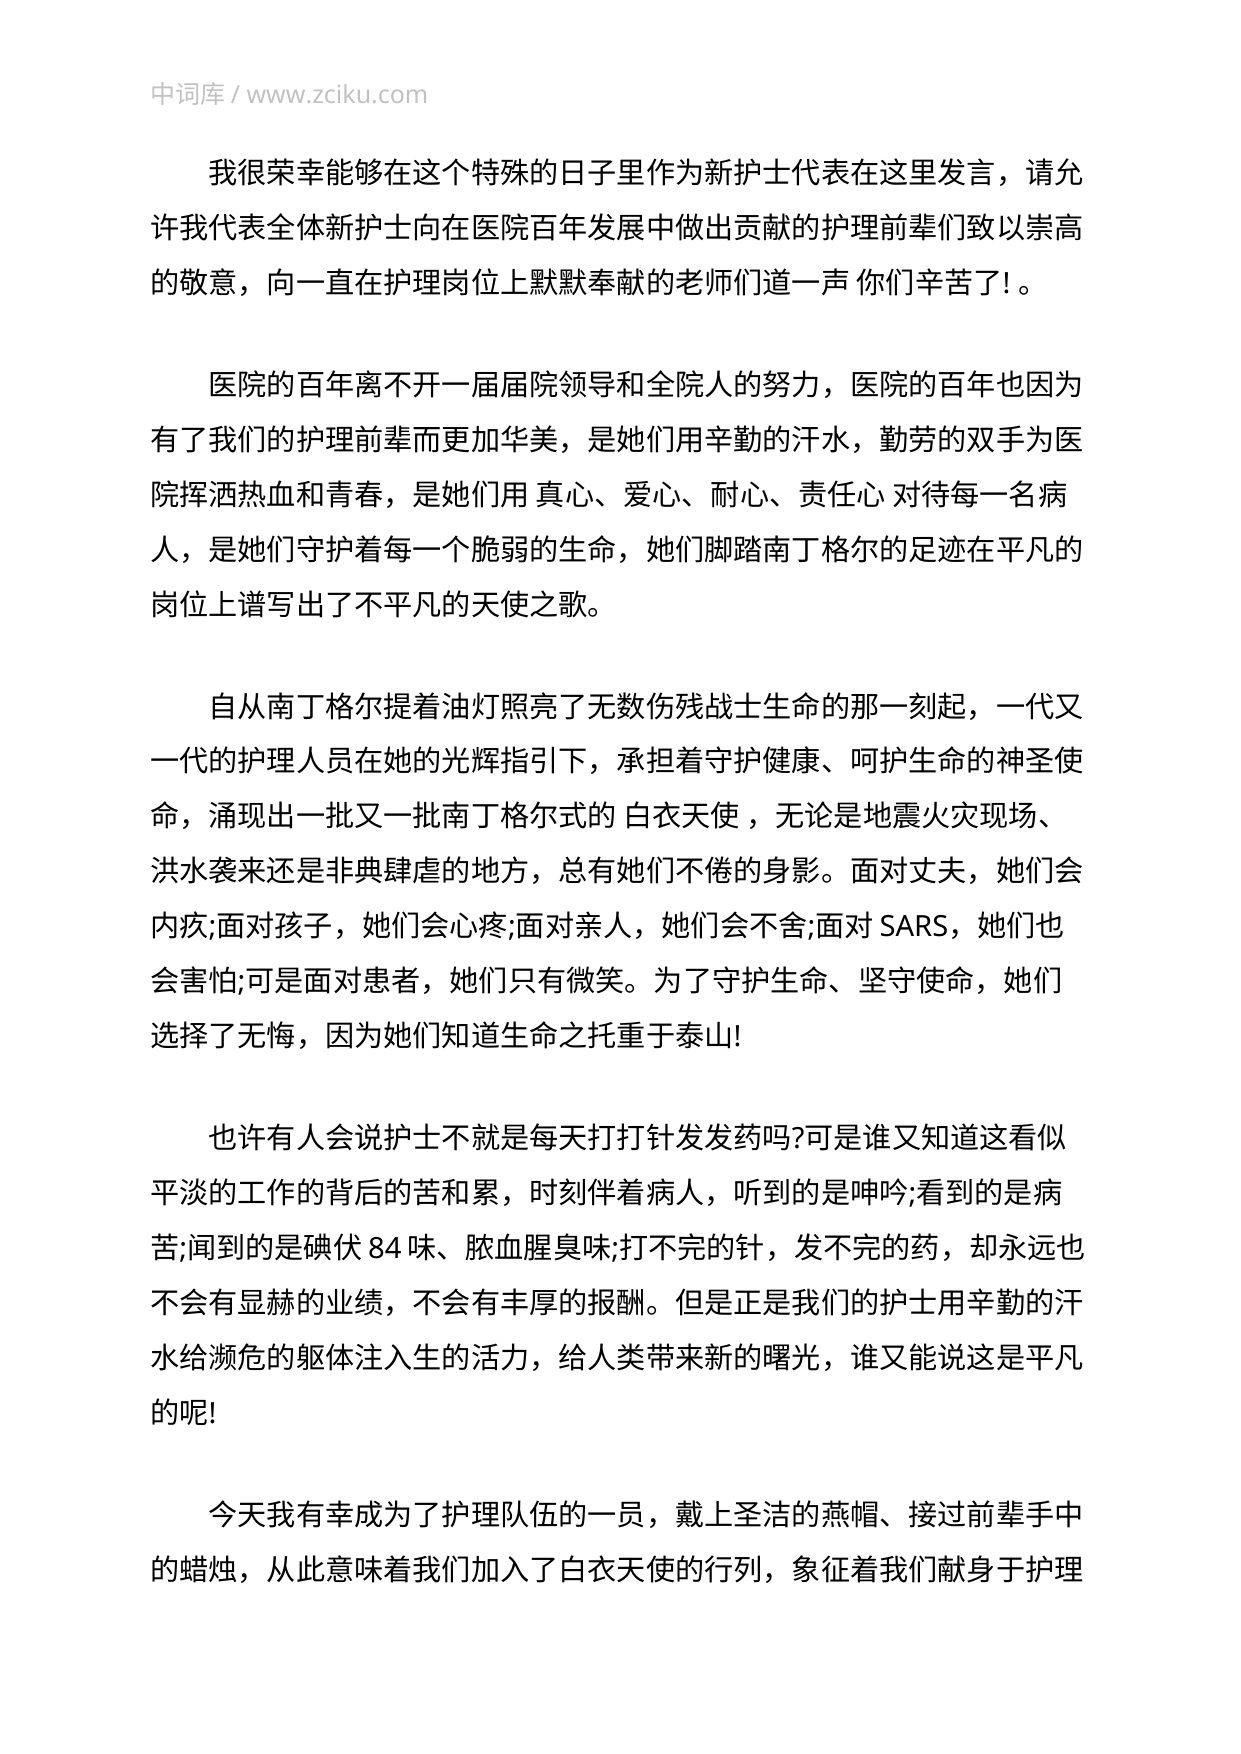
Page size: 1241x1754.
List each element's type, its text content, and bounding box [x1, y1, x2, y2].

text 也许有人会说护士不就是每天打打针发发药吗?可是谁又知道这看似平淡的工作的背后的苦和累，时刻伴着病人，听到的是呻吟;看到的是病苦;闻到的是碘伏84味、脓血腥臭味;打不完的针，发不完的药，却永远也不会有显赫的业绩，不会有丰厚的报酬。但是正是我们的护士用辛勤的汗水给濒危的躯体注入生的活力，给人类带来新的曙光，谁又能说这是平凡的呢! [150, 1115, 1090, 1432]
text 自从南丁格尔提着油灯照亮了无数伤残战士生命的那一刻起，一代又一代的护理人员在她的光辉指引下，承担着守护健康、呵护生命的神圣使命，涌现出一批又一批南丁格尔式的 白衣天使 ，无论是地震火灾现场、洪水袭来还是非典肆虐的地方，总有她们不倦的身影。面对丈夫，她们会内疚;面对孩子，她们会心疼;面对亲人，她们会不舍;面对SARS，她们也会害怕;可是面对患者，她们只有微笑。为了守护生命、坚守使命，她们选择了无悔，因为她们知道生命之托重于泰山! [150, 683, 1090, 1055]
text 医院的百年离不开一届届院领导和全院人的努力，医院的百年也因为有了我们的护理前辈而更加华美，是她们用辛勤的汗水，勤劳的双手为医院挥洒热血和青春，是她们用 真心、爱心、耐心、责任心 对待每一名病人，是她们守护着每一个脆弱的生命，她们脚踏南丁格尔的足迹在平凡的岗位上谱写出了不平凡的天使之歌。 [150, 362, 1090, 624]
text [150, 1491, 1090, 1589]
text 我很荣幸能够在这个特殊的日子里作为新护士代表在这里发言，请允许我代表全体新护士向在医院百年发展中做出贡献的护理前辈们致以崇高的敬意，向一直在护理岗位上默默奉献的老师们道一声 你们辛苦了! 。 [150, 150, 1090, 302]
